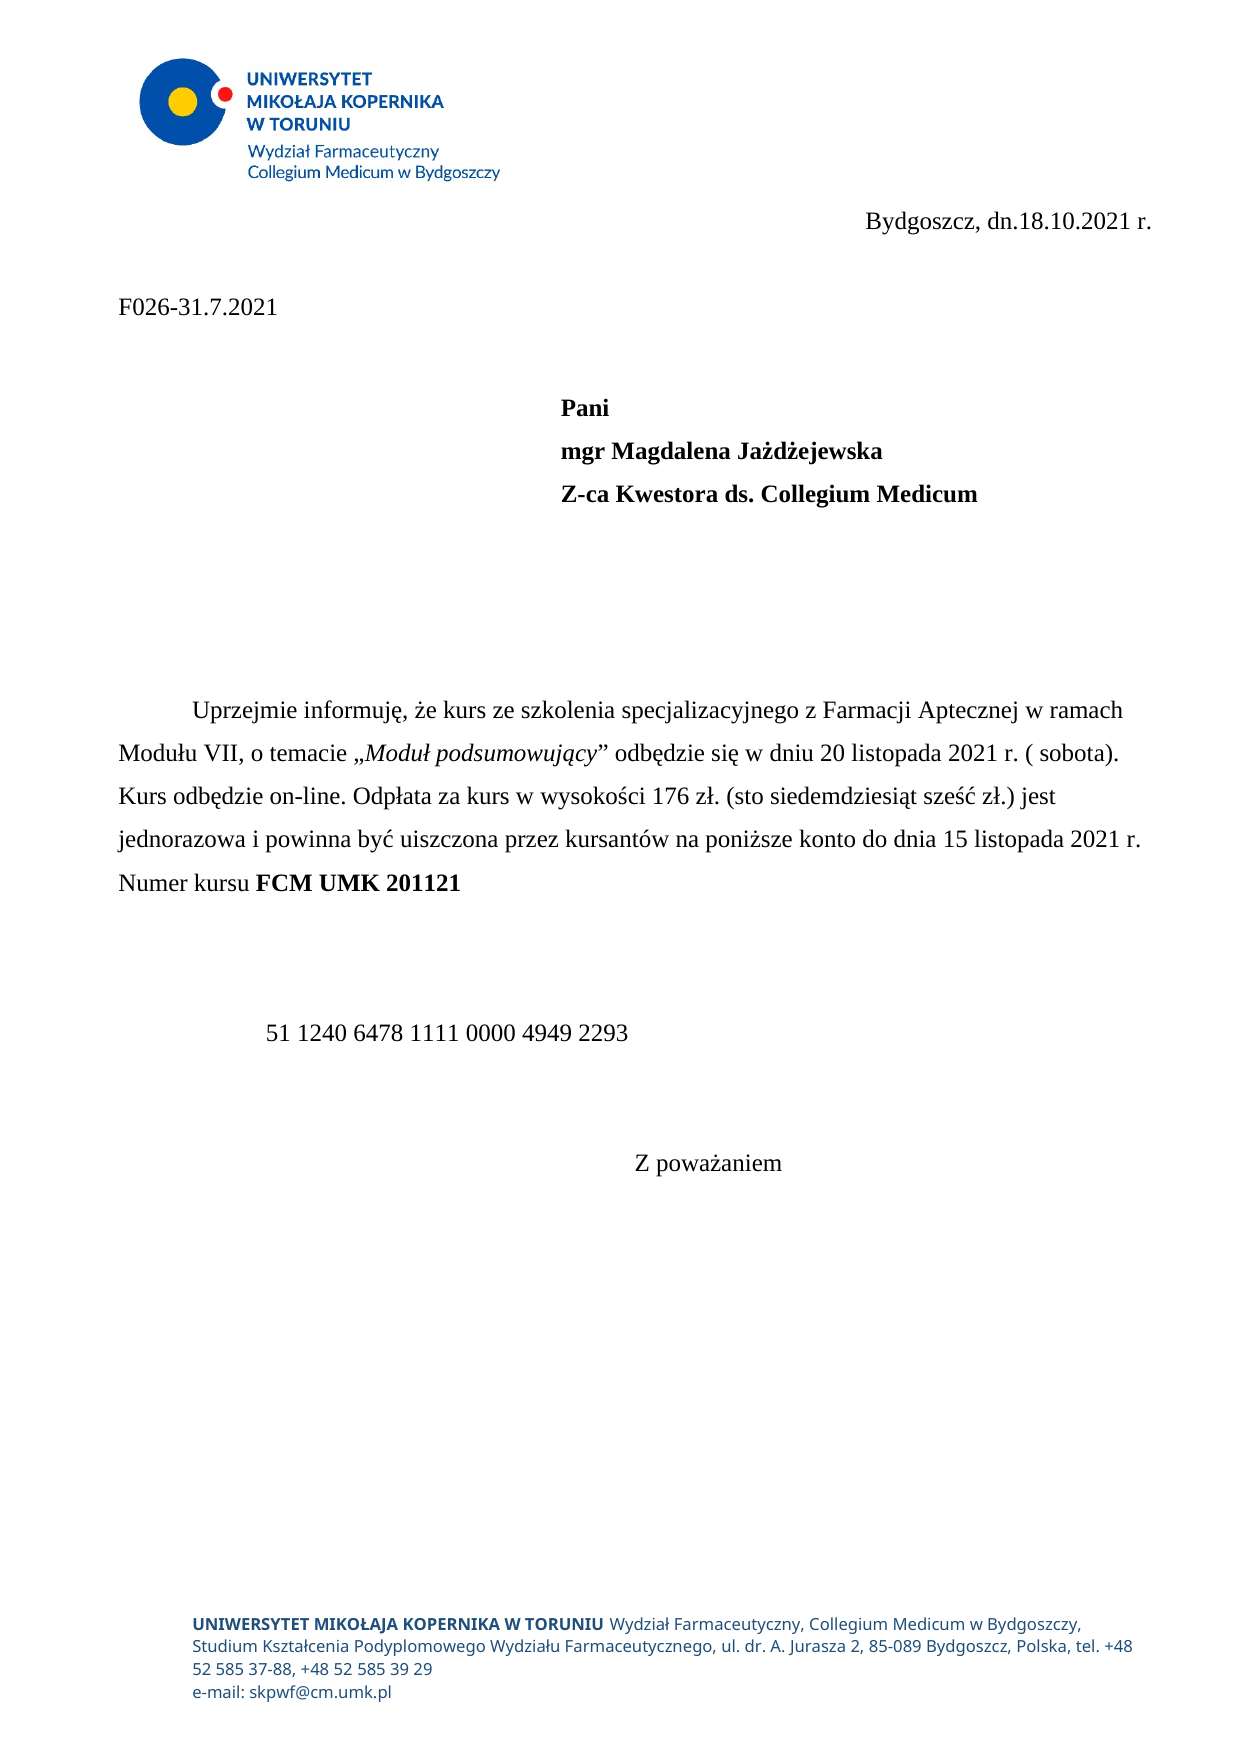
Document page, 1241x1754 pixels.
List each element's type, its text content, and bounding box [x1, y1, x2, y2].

text Pani [561, 393, 1152, 422]
text mgr Magdalena Jażdżejewska [561, 436, 1152, 465]
text Uprzejmie informuję, że kurs ze szkolenia specjalizacyjnego z Farmacji Aptecznej w ramach Modułu VII, o temacie „Moduł podsumowujący” odbędzie się w dniu 20 listopada 2021 r. ( sobota). Kurs odbędzie on-line. Odpłata za kurs w wysokości 176 zł. (sto siedemdziesiąt sześć zł.) jest jednorazowa i powinna być uiszczona przez kursantów na poniższe konto do dnia 15 listopada 2021 r. [118, 695, 1152, 853]
text Bydgoszcz, dn.18.10.2021 r. [118, 206, 1152, 235]
text 51 1240 6478 1111 0000 4949 2293 [118, 1018, 1152, 1047]
text Numer kursu FCM UMK 201121 [118, 868, 1152, 896]
text Z poważaniem [118, 1148, 1152, 1177]
text F026-31.7.2021 [118, 292, 1152, 321]
text Z-ca Kwestora ds. Collegium Medicum [561, 479, 1152, 508]
